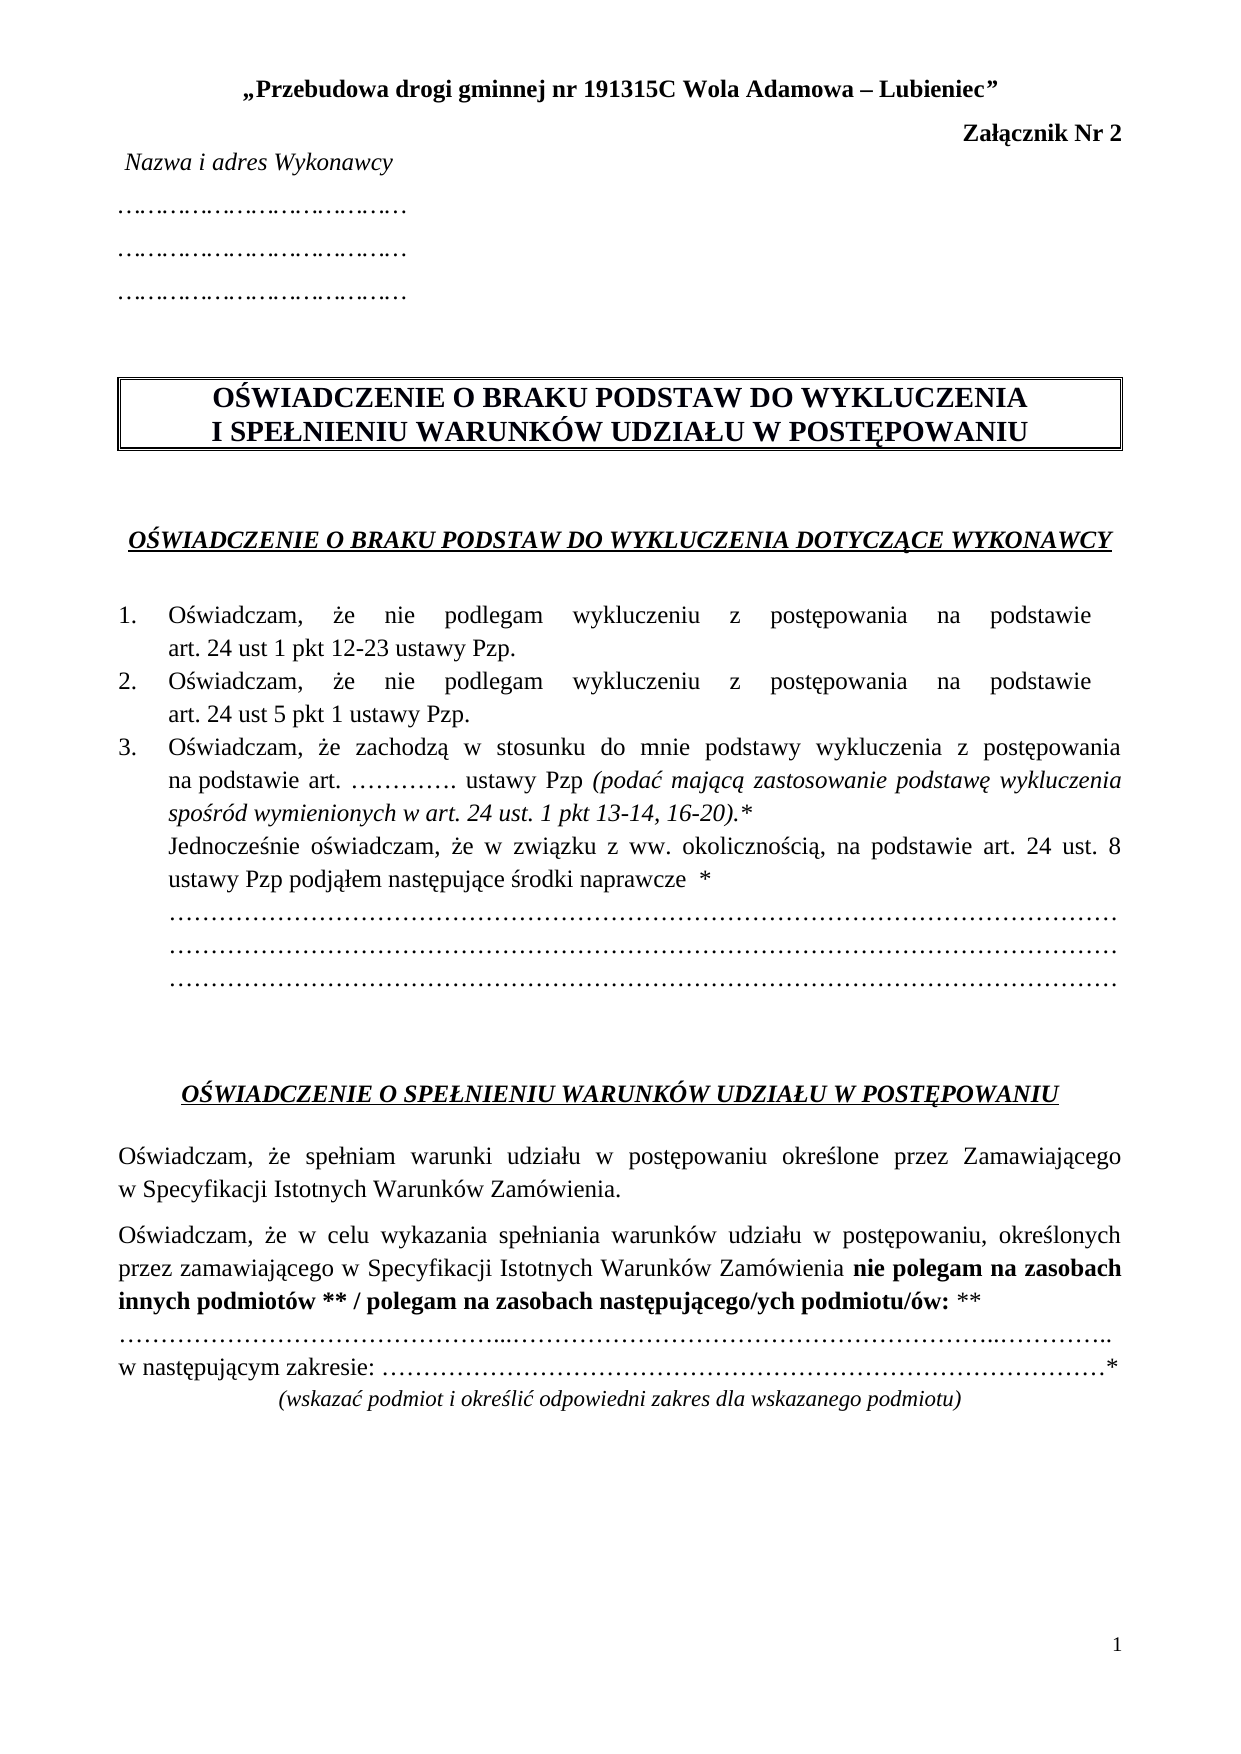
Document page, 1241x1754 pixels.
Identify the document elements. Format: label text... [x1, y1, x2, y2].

text Nazwa i adres Wykonawcy [118, 147, 1122, 176]
text ………………………………………...…………………………………………………..………….. [118, 1319, 1122, 1348]
text Oświadczam, że w celu wykazania spełniania warunków udziału w postępowaniu, określonych przez zamawiającego w Specyfikacji Istotnych Warunków Zamówienia nie polegam na zasobach innych podmiotów ** / polegam na zasobach następującego/ych podmiotu/ów: ** [118, 1220, 1122, 1314]
text …………………………………………………………………………………………………… [168, 930, 1122, 959]
text ………………………………… [118, 276, 1122, 305]
text OŚWIADCZENIE O SPEŁNIENIU WARUNKÓW UDZIAŁU W POSTĘPOWANIU [118, 1079, 1122, 1108]
list Oświadczam, że zachodzą w stosunku do mnie podstawy wykluczenia z postępowania na podstawie art. …………. ustawy Pzp (podać mającą zastosowanie podstawę wykluczenia spośród wymienionych w art. 24 ust. 1 pkt 13-14, 16-20).* [118, 732, 1122, 827]
list Oświadczam, że nie podlegam wykluczeniu z postępowania na podstawie art. 24 ust 5 pkt 1 ustawy Pzp. [118, 666, 1122, 727]
list Oświadczam, że nie podlegam wykluczeniu z postępowania na podstawie art. 24 ust 1 pkt 12-23 ustawy Pzp. [118, 600, 1122, 661]
text (wskazać podmiot i określić odpowiedni zakres dla wskazanego podmiotu) [118, 1385, 1122, 1411]
text w następującym zakresie: ……………………………………………………………………………* [118, 1352, 1122, 1381]
table_header OŚWIADCZENIE O BRAKU PODSTAW DO WYKLUCZENIA I SPEŁNIENIU WARUNKÓW UDZIAŁU W POSTĘPOWANIU [121, 380, 1120, 447]
text Jednocześnie oświadczam, że w związku z ww. okolicznością, na podstawie art. 24 ust. 8 ustawy Pzp podjąłem następujące środki naprawcze * [168, 831, 1122, 893]
text ………………………………… [118, 190, 1122, 219]
text OŚWIADCZENIE O BRAKU PODSTAW DO WYKLUCZENIA DOTYCZĄCE WYKONAWCY [118, 525, 1122, 554]
subtitle Załącznik Nr 2 [782, 118, 1122, 147]
text Oświadczam, że spełniam warunki udziału w postępowaniu określone przez Zamawiającego w Specyfikacji Istotnych Warunków Zamówienia. [118, 1141, 1122, 1203]
text …………………………………………………………………………………………………… [168, 963, 1122, 992]
text ………………………………… [118, 233, 1122, 262]
text …………………………………………………………………………………………………… [168, 897, 1122, 926]
